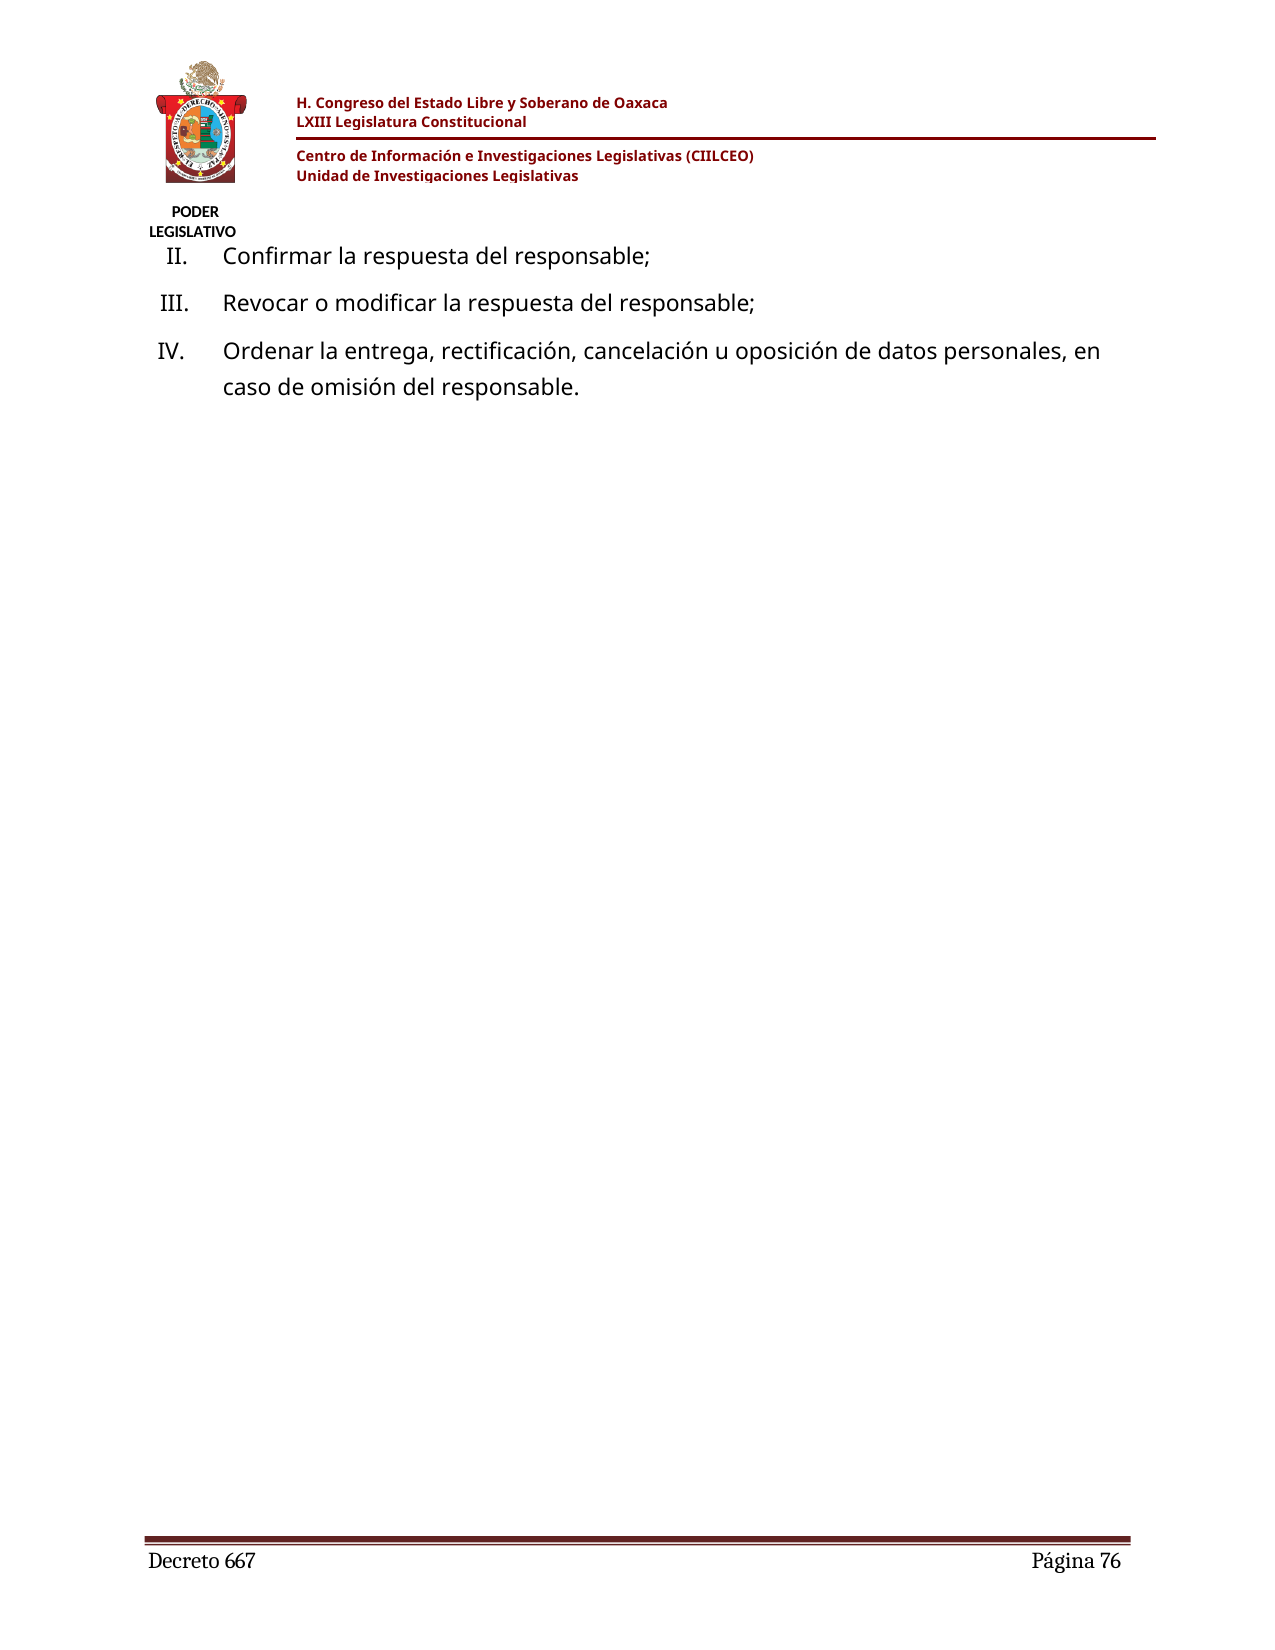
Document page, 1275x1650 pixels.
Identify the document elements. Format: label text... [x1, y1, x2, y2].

list Ordenar la entrega, rectificación, cancelación u oposición de datos personales, en caso de omisión del responsable. [157, 335, 1128, 402]
list Confirmar la respuesta del responsable; [166, 239, 1139, 271]
picture [156, 61, 247, 183]
list Revocar o modificar la respuesta del responsable; [160, 287, 1139, 318]
